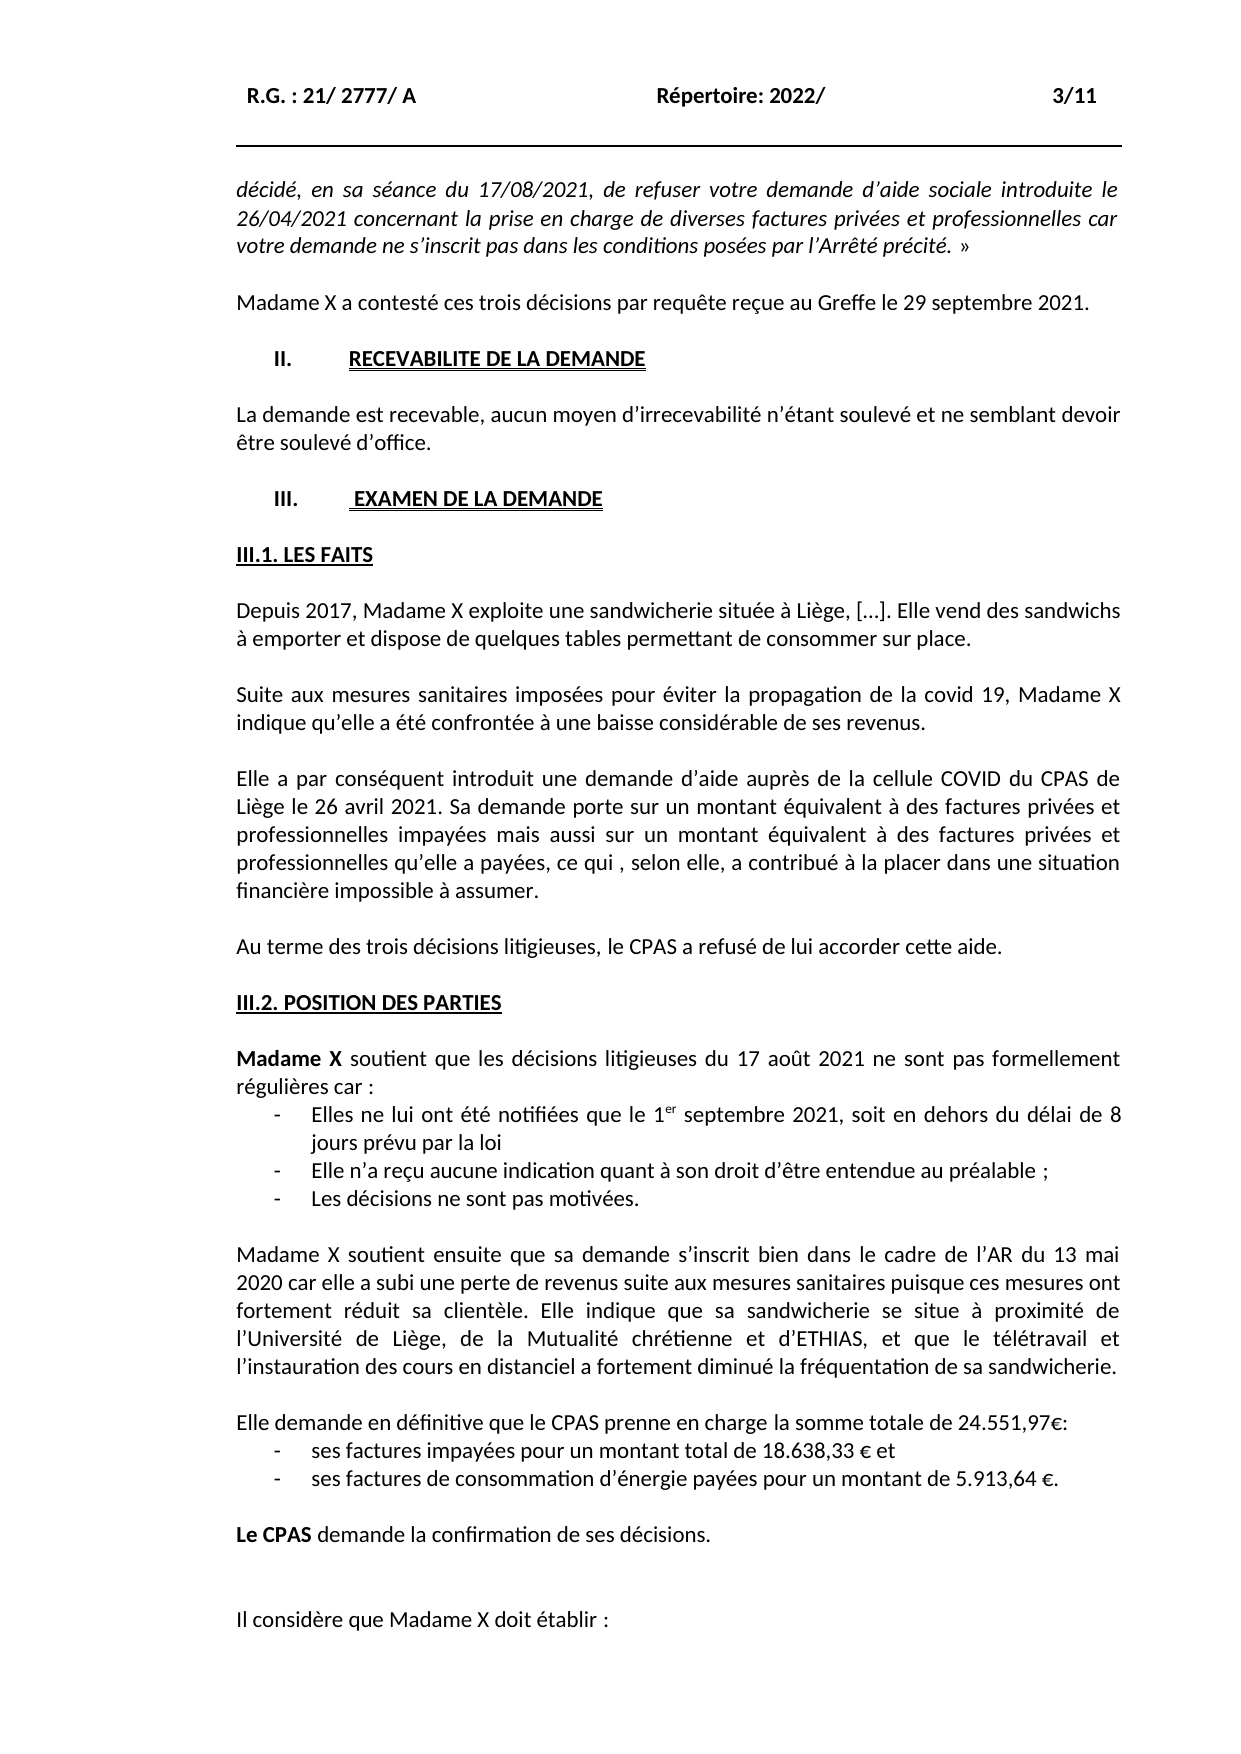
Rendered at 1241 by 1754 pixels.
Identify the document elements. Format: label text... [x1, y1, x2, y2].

text Madame X soutient que les décisions litigieuses du 17 août 2021 ne sont pas formellement régulières car : [236, 1044, 1122, 1100]
text III.2. Position des parties [236, 988, 1122, 1016]
text Elle demande en définitive que le CPAS prenne en charge la somme totale de 24.551,97€: [236, 1408, 1122, 1437]
text Il considère que Madame X doit établir : [236, 1605, 1122, 1633]
list Elle n’a reçu aucune indication quant à son droit d’être entendue au préalable ; [274, 1156, 1122, 1184]
text Suite aux mesures sanitaires imposées pour éviter la propagation de la covid 19, Madame X indique qu’elle a été confrontée à une baisse considérable de ses revenus. [236, 680, 1122, 736]
text Elle a par conséquent introduit une demande d’aide auprès de la cellule COVID du CPAS de Liège le 26 avril 2021. Sa demande porte sur un montant équivalent à des factures privées et professionnelles impayées mais aussi sur un montant équivalent à des factures privées et professionnelles qu’elle a payées, ce qui , selon elle, a contribué à la placer dans une situation financière impossible à assumer. [236, 764, 1122, 904]
list ses factures impayées pour un montant total de 18.638,33 € et [274, 1437, 1122, 1464]
text III.1. LES FAITS [236, 540, 1122, 568]
list EXAMEN DE LA DEMANDE [274, 484, 1122, 512]
list Les décisions ne sont pas motivées. [274, 1184, 1122, 1212]
text La demande est recevable, aucun moyen d’irrecevabilité n’étant soulevé et ne semblant devoir être soulevé d’office. [236, 400, 1122, 456]
text Madame X a contesté ces trois décisions par requête reçue au Greffe le 29 septembre 2021. [236, 288, 1122, 316]
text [236, 176, 1122, 260]
list ses factures de consommation d’énergie payées pour un montant de 5.913,64 €. [274, 1464, 1122, 1493]
text Au terme des trois décisions litigieuses, le CPAS a refusé de lui accorder cette aide. [236, 932, 1122, 960]
list Elles ne lui ont été notifiées que le 1er septembre 2021, soit en dehors du délai de 8 jours prévu par la loi [274, 1100, 1122, 1156]
text Madame X soutient ensuite que sa demande s’inscrit bien dans le cadre de l’AR du 13 mai 2020 car elle a subi une perte de revenus suite aux mesures sanitaires puisque ces mesures ont fortement réduit sa clientèle. Elle indique que sa sandwicherie se situe à proximité de l’Université de Liège, de la Mutualité chrétienne et d’ETHIAS, et que le télétravail et l’instauration des cours en distanciel a fortement diminué la fréquentation de sa sandwicherie. [236, 1240, 1122, 1381]
text Depuis 2017, Madame X exploite une sandwicherie située à Liège, […]. Elle vend des sandwichs à emporter et dispose de quelques tables permettant de consommer sur place. [236, 596, 1122, 652]
list RECEVABILITE DE LA DEMANDE [274, 344, 1122, 372]
text Le CPAS demande la confirmation de ses décisions. [236, 1521, 1122, 1549]
